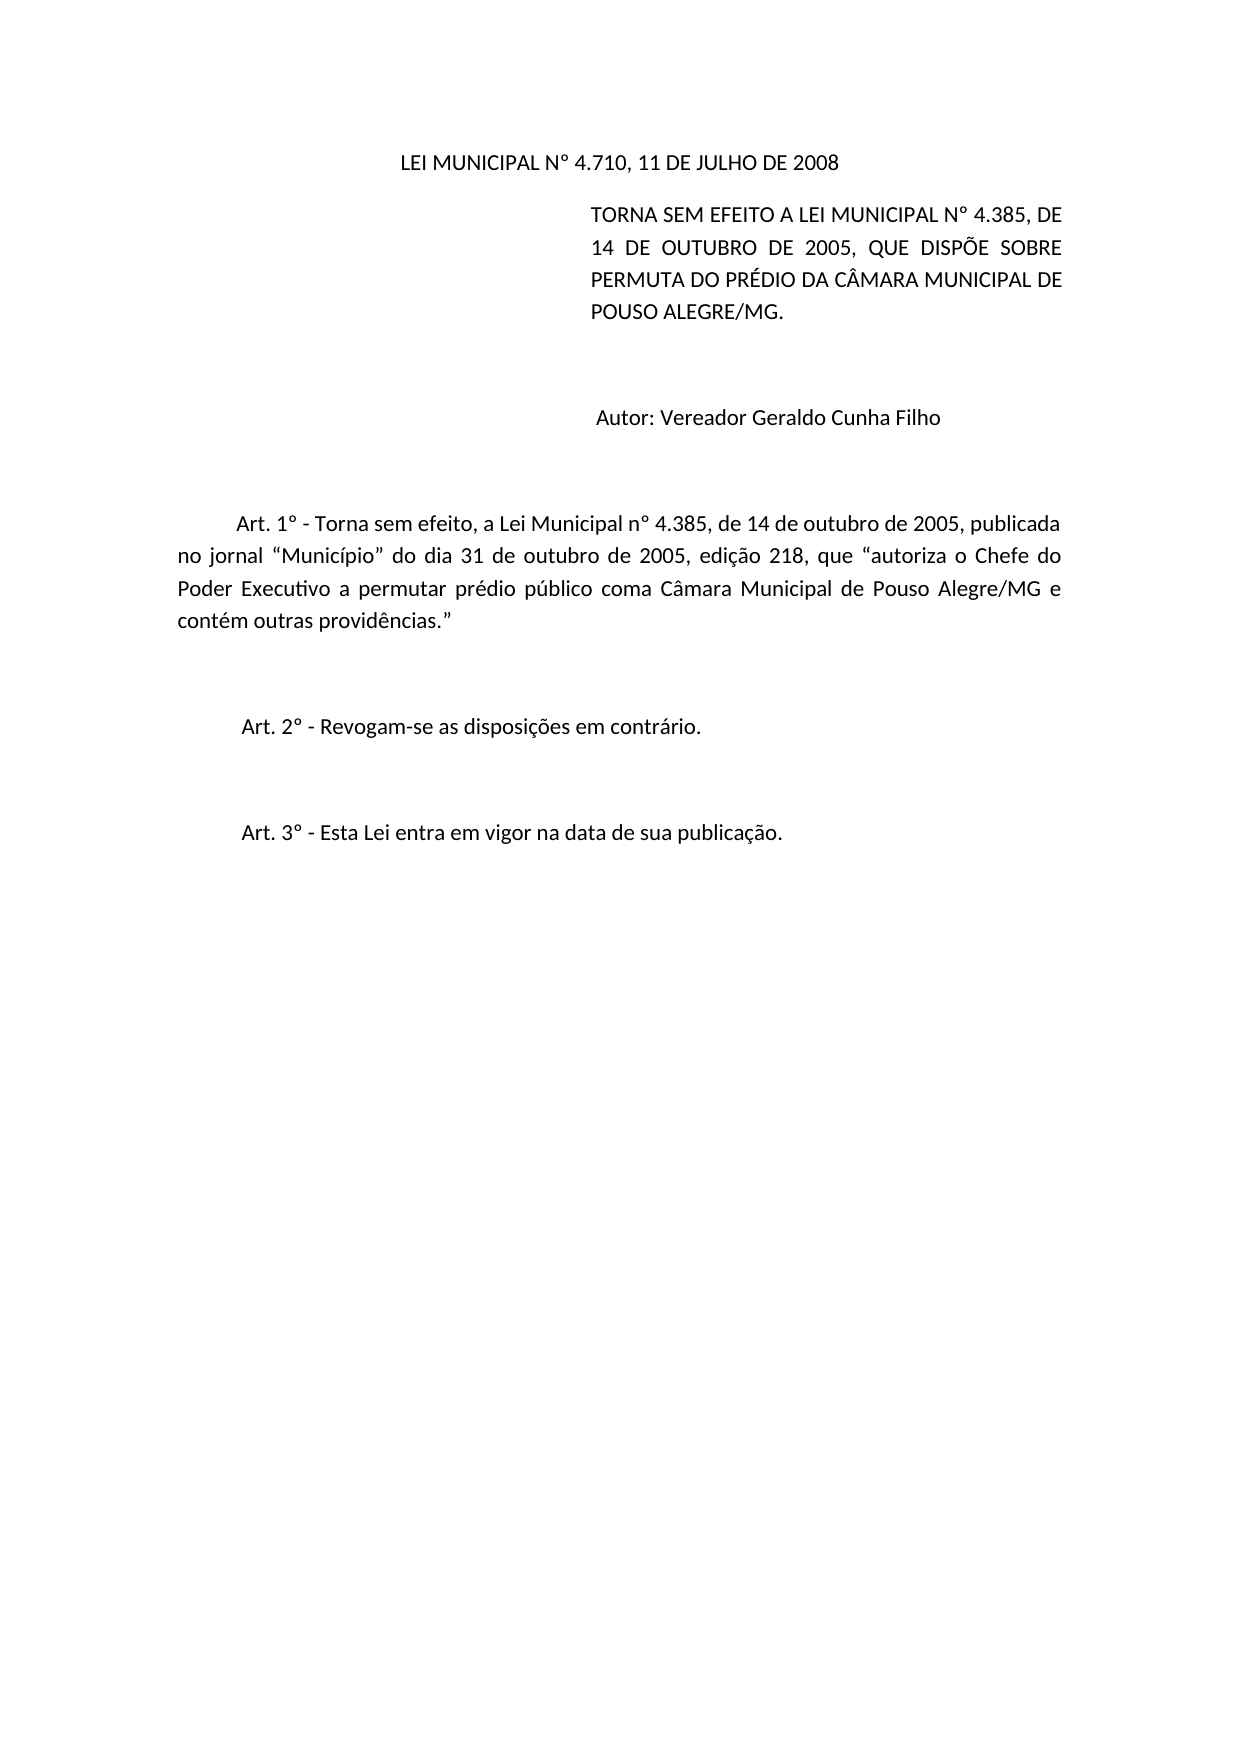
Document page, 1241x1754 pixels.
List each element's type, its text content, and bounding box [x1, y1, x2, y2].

text Autor: Vereador Geraldo Cunha Filho [591, 403, 1063, 431]
text Art. 2º - Revogam-se as disposições em contrário. [177, 712, 1063, 740]
text Art. 1º - Torna sem efeito, a Lei Municipal nº 4.385, de 14 de outubro de 2005, publicada no jornal “Município” do dia 31 de outubro de 2005, edição 218, que “autoriza o Chefe do Poder Executivo a permutar prédio público coma Câmara Municipal de Pouso Alegre/MG e contém outras providências.” [177, 509, 1063, 634]
text TORNA SEM EFEITO A LEI MUNICIPAL Nº 4.385, DE 14 DE OUTUBRO DE 2005, QUE DISPÕE SOBRE PERMUTA DO PRÉDIO DA CÂMARA MUNICIPAL DE POUSO ALEGRE/MG. [591, 201, 1063, 325]
text LEI MUNICIPAL Nº 4.710, 11 DE JULHO DE 2008 [177, 148, 1063, 176]
text Art. 3º - Esta Lei entra em vigor na data de sua publicação. [177, 818, 1063, 846]
